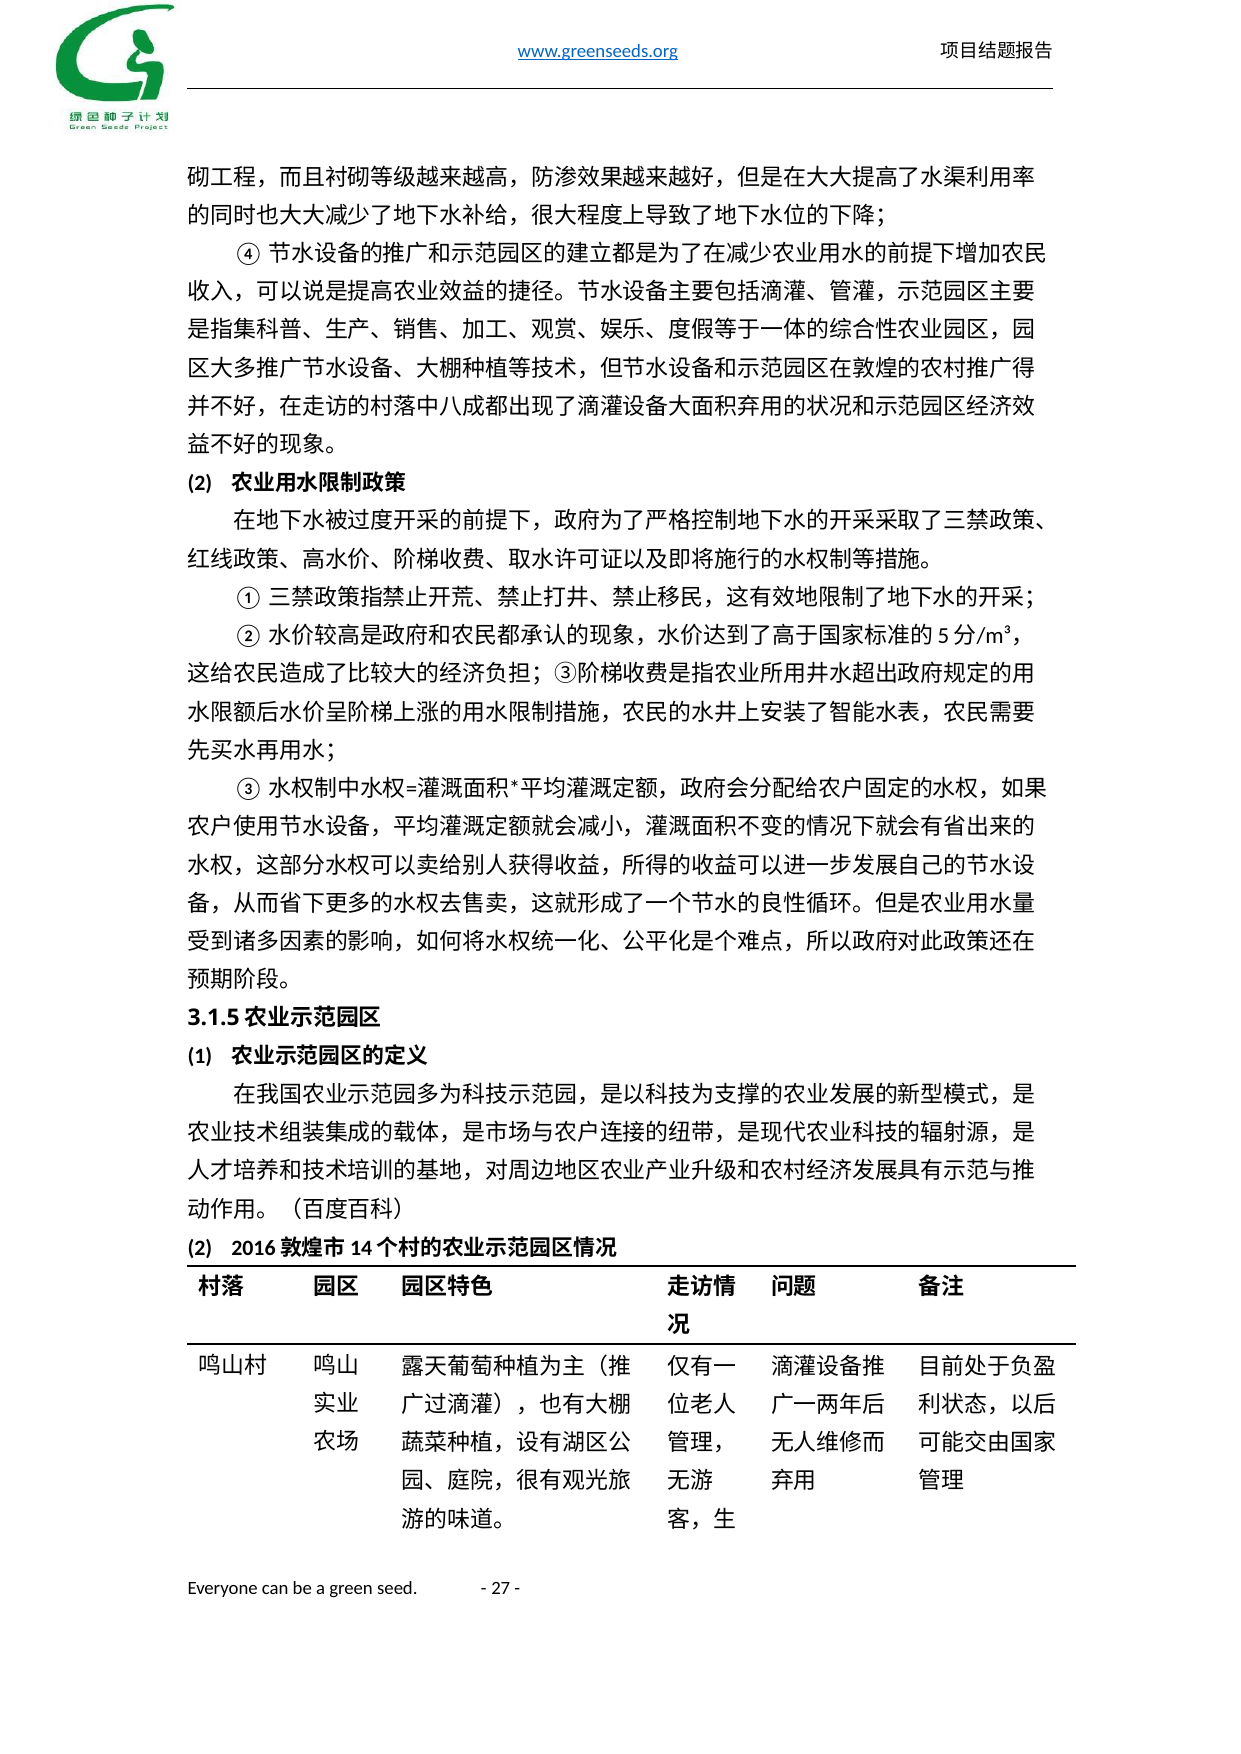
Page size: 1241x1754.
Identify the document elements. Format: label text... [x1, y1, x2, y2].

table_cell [656, 1345, 759, 1536]
table_cell 滴灌设备推广一两年后无人维修而弃用 [760, 1345, 907, 1536]
table_header 备注 [907, 1267, 1076, 1343]
table_header 走访情况 [656, 1267, 759, 1343]
table_header 问题 [760, 1267, 907, 1343]
picture [47, 0, 188, 134]
table_cell 鸣山实业农场 [302, 1345, 390, 1536]
text 在我国农业示范园多为科技示范园，是以科技为支撑的农业发展的新型模式，是农业技术组装集成的载体，是市场与农户连接的纽带，是现代农业科技的辐射源，是人才培养和技术培训的基地，对周边地区农业产业升级和农村经济发展具有示范与推动作用。（百度百科） [187, 1073, 1053, 1226]
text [187, 156, 1053, 232]
table_header 村落 [187, 1267, 302, 1343]
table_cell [907, 1345, 1076, 1536]
table_cell 鸣山村 [187, 1345, 302, 1536]
text ①三禁政策指禁止开荒、禁止打井、禁止移民，这有效地限制了地下水的开采； [187, 576, 1053, 614]
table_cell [390, 1345, 656, 1536]
table_header 园区 [302, 1267, 390, 1343]
text 在地下水被过度开采的前提下，政府为了严格控制地下水的开采采取了三禁政策、红线政策、高水价、阶梯收费、取水许可证以及即将施行的水权制等措施。 [187, 500, 1053, 576]
text ③水权制中水权=灌溉面积*平均灌溉定额，政府会分配给农户固定的水权，如果农户使用节水设备，平均灌溉定额就会减小，灌溉面积不变的情况下就会有省出来的水权，这部分水权可以卖给别人获得收益，所得的收益可以进一步发展自己的节水设备，从而省下更多的水权去售卖，这就形成了一个节水的良性循环。但是农业用水量受到诸多因素的影响，如何将水权统一化、公平化是个难点，所以政府对此政策还在预期阶段。 [187, 767, 1053, 997]
list 2016敦煌市14个村的农业示范园区情况 [187, 1226, 1053, 1264]
list 农业示范园区的定义 [187, 1035, 1053, 1073]
text ④节水设备的推广和示范园区的建立都是为了在减少农业用水的前提下增加农民收入，可以说是提高农业效益的捷径。节水设备主要包括滴灌、管灌，示范园区主要是指集科普、生产、销售、加工、观赏、娱乐、度假等于一体的综合性农业园区，园区大多推广节水设备、大棚种植等技术，但节水设备和示范园区在敦煌的农村推广得并不好，在走访的村落中八成都出现了滴灌设备大面积弃用的状况和示范园区经济效益不好的现象。 [187, 232, 1053, 462]
list 农业用水限制政策 [187, 462, 1053, 500]
text ②水价较高是政府和农民都承认的现象，水价达到了高于国家标准的5分/m³，这给农民造成了比较大的经济负担；③阶梯收费是指农业所用井水超出政府规定的用水限额后水价呈阶梯上涨的用水限制措施，农民的水井上安装了智能水表，农民需要先买水再用水； [187, 614, 1053, 767]
subtitle 3.1.5农业示范园区 [187, 997, 1053, 1035]
table_header 园区特色 [390, 1267, 656, 1343]
